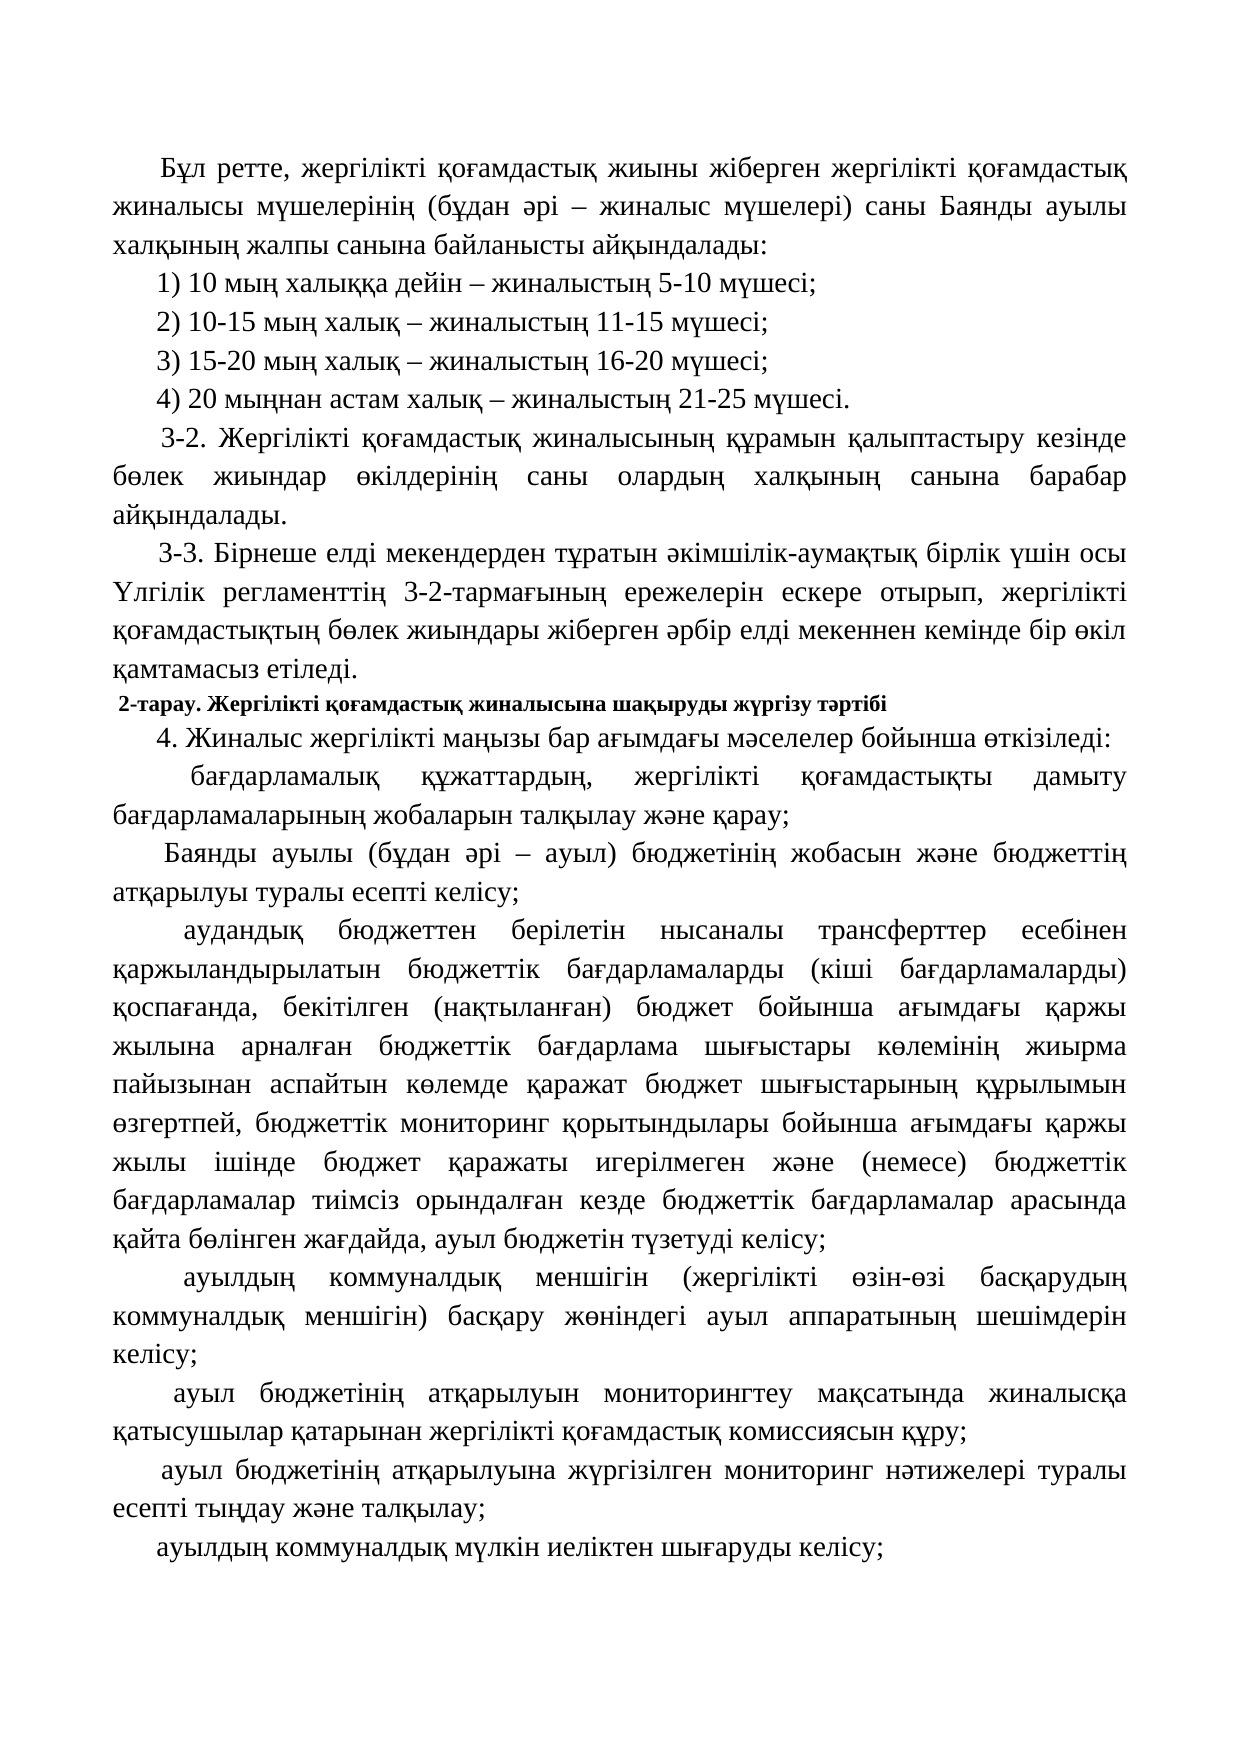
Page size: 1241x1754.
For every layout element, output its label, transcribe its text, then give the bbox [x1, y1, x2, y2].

text Баянды ауылы (бұдан әрі – ауыл) бюджетінің жобасын және бюджеттің атқарылуы туралы есепті келісу; [112, 835, 1128, 907]
text аудандық бюджеттен берілетін нысаналы трансферттер есебінен қаржыландырылатын бюджеттік бағдарламаларды (кіші бағдарламаларды) қоспағанда, бекітілген (нақтыланған) бюджет бойынша ағымдағы қаржы жылына арналған бюджеттік бағдарлама шығыстары көлемінің жиырма пайызынан аспайтын көлемде қаражат бюджет шығыстарының құрылымын өзгертпей, бюджеттік мониторинг қорытындылары бойынша ағымдағы қаржы жылы ішінде бюджет қаражаты игерілмеген және (немесе) бюджеттік бағдарламалар тиімсіз орындалған кезде бюджеттік бағдарламалар арасында қайта бөлінген жағдайда, ауыл бюджетін түзетуді келісу; [112, 912, 1128, 1254]
text 3-3. Бірнеше елді мекендерден тұратын әкімшілік-аумақтық бірлік үшін осы Үлгілік регламенттің 3-2-тармағының ережелерін ескере отырып, жергілікті қоғамдастықтың бөлек жиындары жіберген әрбір елді мекеннен кемінде бір өкіл қамтамасыз етіледі. [112, 535, 1128, 684]
text ауылдың коммуналдық мүлкін иеліктен шығаруды келісу; [112, 1529, 1128, 1563]
text 3) 15-20 мың халық – жиналыстың 16-20 мүшесі; [112, 343, 1128, 376]
text 1) 10 мың халыққа дейін – жиналыстың 5-10 мүшесі; [112, 266, 1128, 299]
text 4. Жиналыс жергілікті маңызы бар ағымдағы мәселелер бойынша өткізіледі: [112, 720, 1128, 753]
text ауылдың коммуналдық меншігін (жергілікті өзін-өзі басқарудың коммуналдық меншігін) басқару жөніндегі ауыл аппаратының шешімдерін келісу; [112, 1259, 1128, 1370]
text ауыл бюджетінің атқарылуын мониторингтеу мақсатында жиналысқа қатысушылар қатарынан жергілікті қоғамдастық комиссиясын құру; [112, 1375, 1128, 1447]
text 4) 20 мыңнан астам халық – жиналыстың 21-25 мүшесі. [112, 381, 1128, 415]
text 2-тарау. Жергілікті қоғамдастық жиналысына шақыруды жүргізу тәртібі [112, 689, 1128, 716]
text ауыл бюджетінің атқарылуына жүргізілген мониторинг нәтижелері туралы есепті тыңдау және талқылау; [112, 1452, 1128, 1524]
text бағдарламалық құжаттардың, жергілікті қоғамдастықты дамыту бағдарламаларының жобаларын талқылау және қарау; [112, 758, 1128, 830]
text 3-2. Жергілікті қоғамдастық жиналысының құрамын қалыптастыру кезінде бөлек жиындар өкілдерінің саны олардың халқының санына барабар айқындалады. [112, 420, 1128, 530]
text 2) 10-15 мың халық – жиналыстың 11-15 мүшесі; [112, 304, 1128, 338]
text Бұл ретте, жергілікті қоғамдастық жиыны жіберген жергілікті қоғамдастық жиналысы мүшелерінің (бұдан әрі – жиналыс мүшелері) саны Баянды ауылы халқының жалпы санына байланысты айқындалады: [112, 150, 1128, 261]
